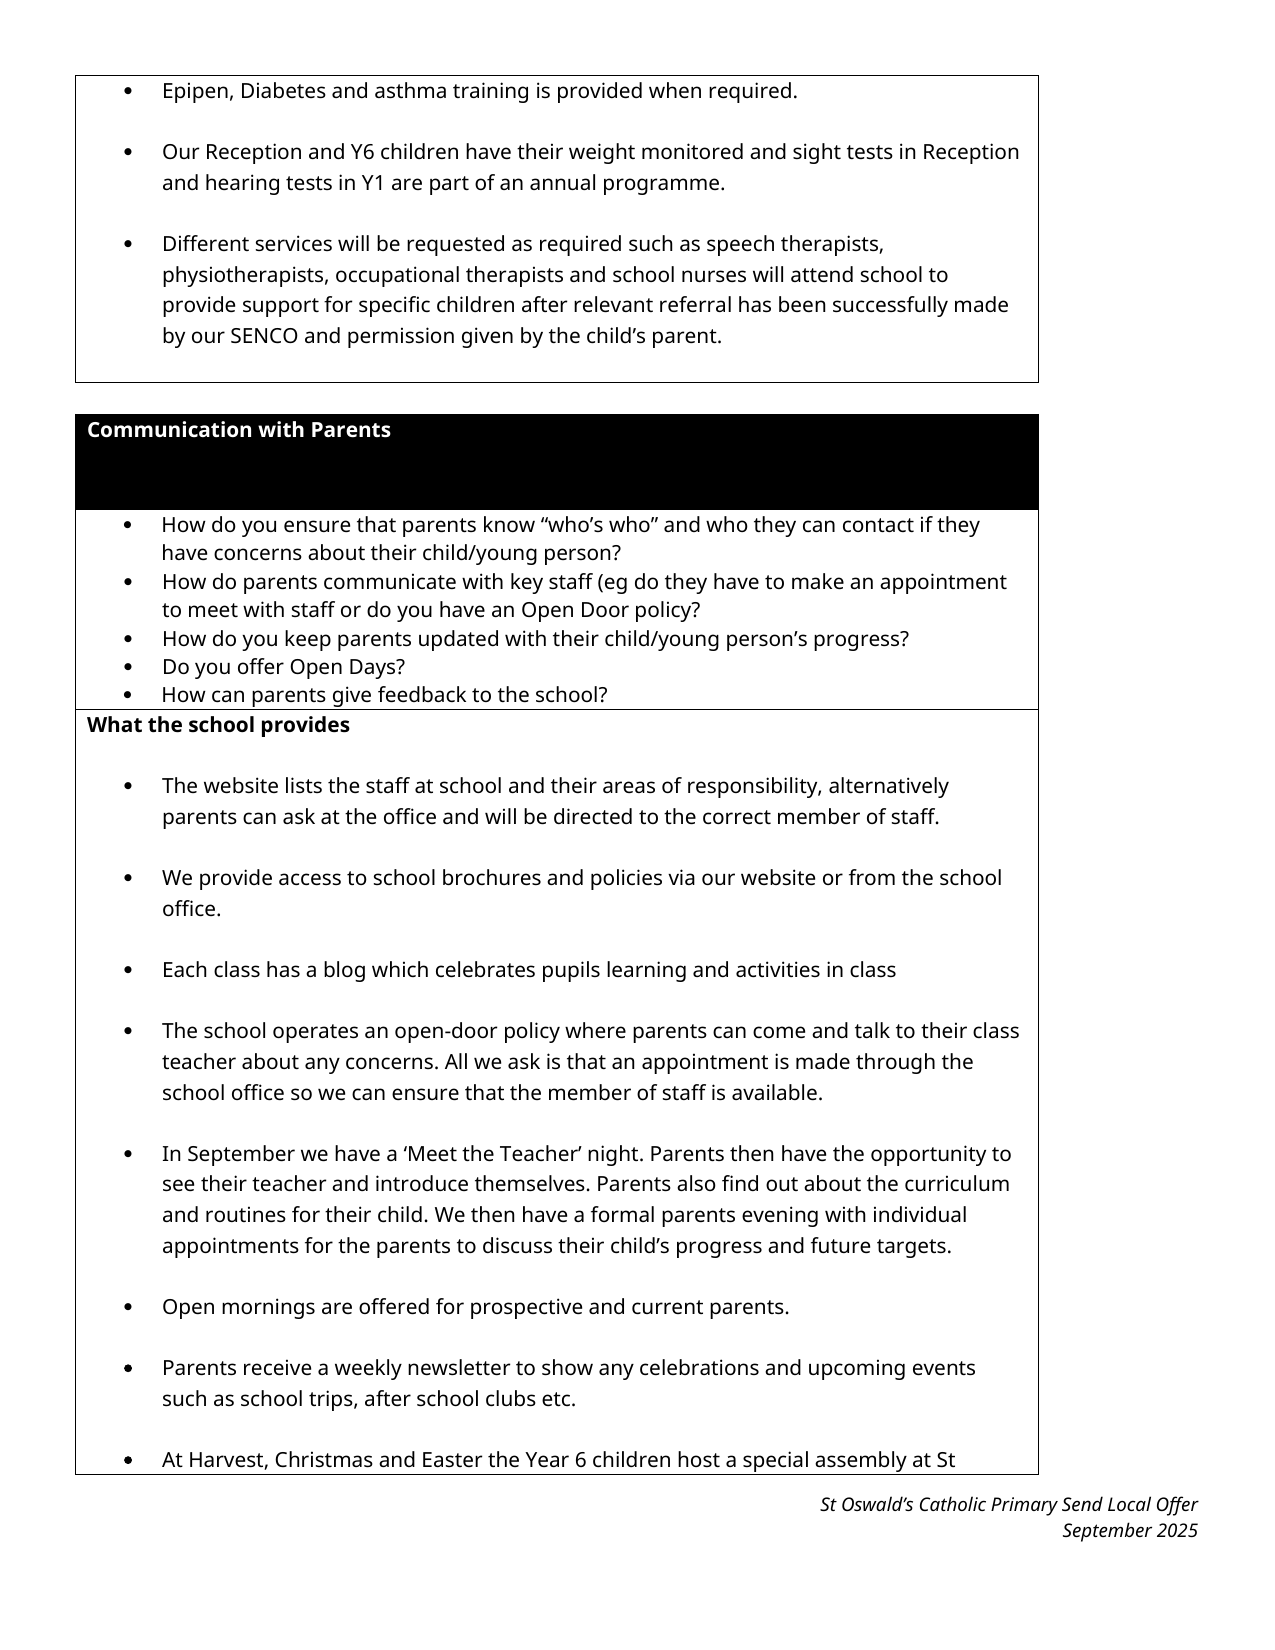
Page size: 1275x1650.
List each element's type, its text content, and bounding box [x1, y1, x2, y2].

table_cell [76, 76, 1038, 382]
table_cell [76, 710, 1038, 1473]
table_cell How do you ensure that parents know “who’s who” and who they can contact if they have concerns about their child/young person? How do parents communicate with key staff (eg do they have to make an appointment to meet with staff or do you have an Open Door policy? How do you keep parents updated with their child/young person’s progress? Do you offer Open Days? How can parents give feedback to the school? [76, 510, 1038, 709]
table_header Communication with Parents [76, 415, 1038, 509]
